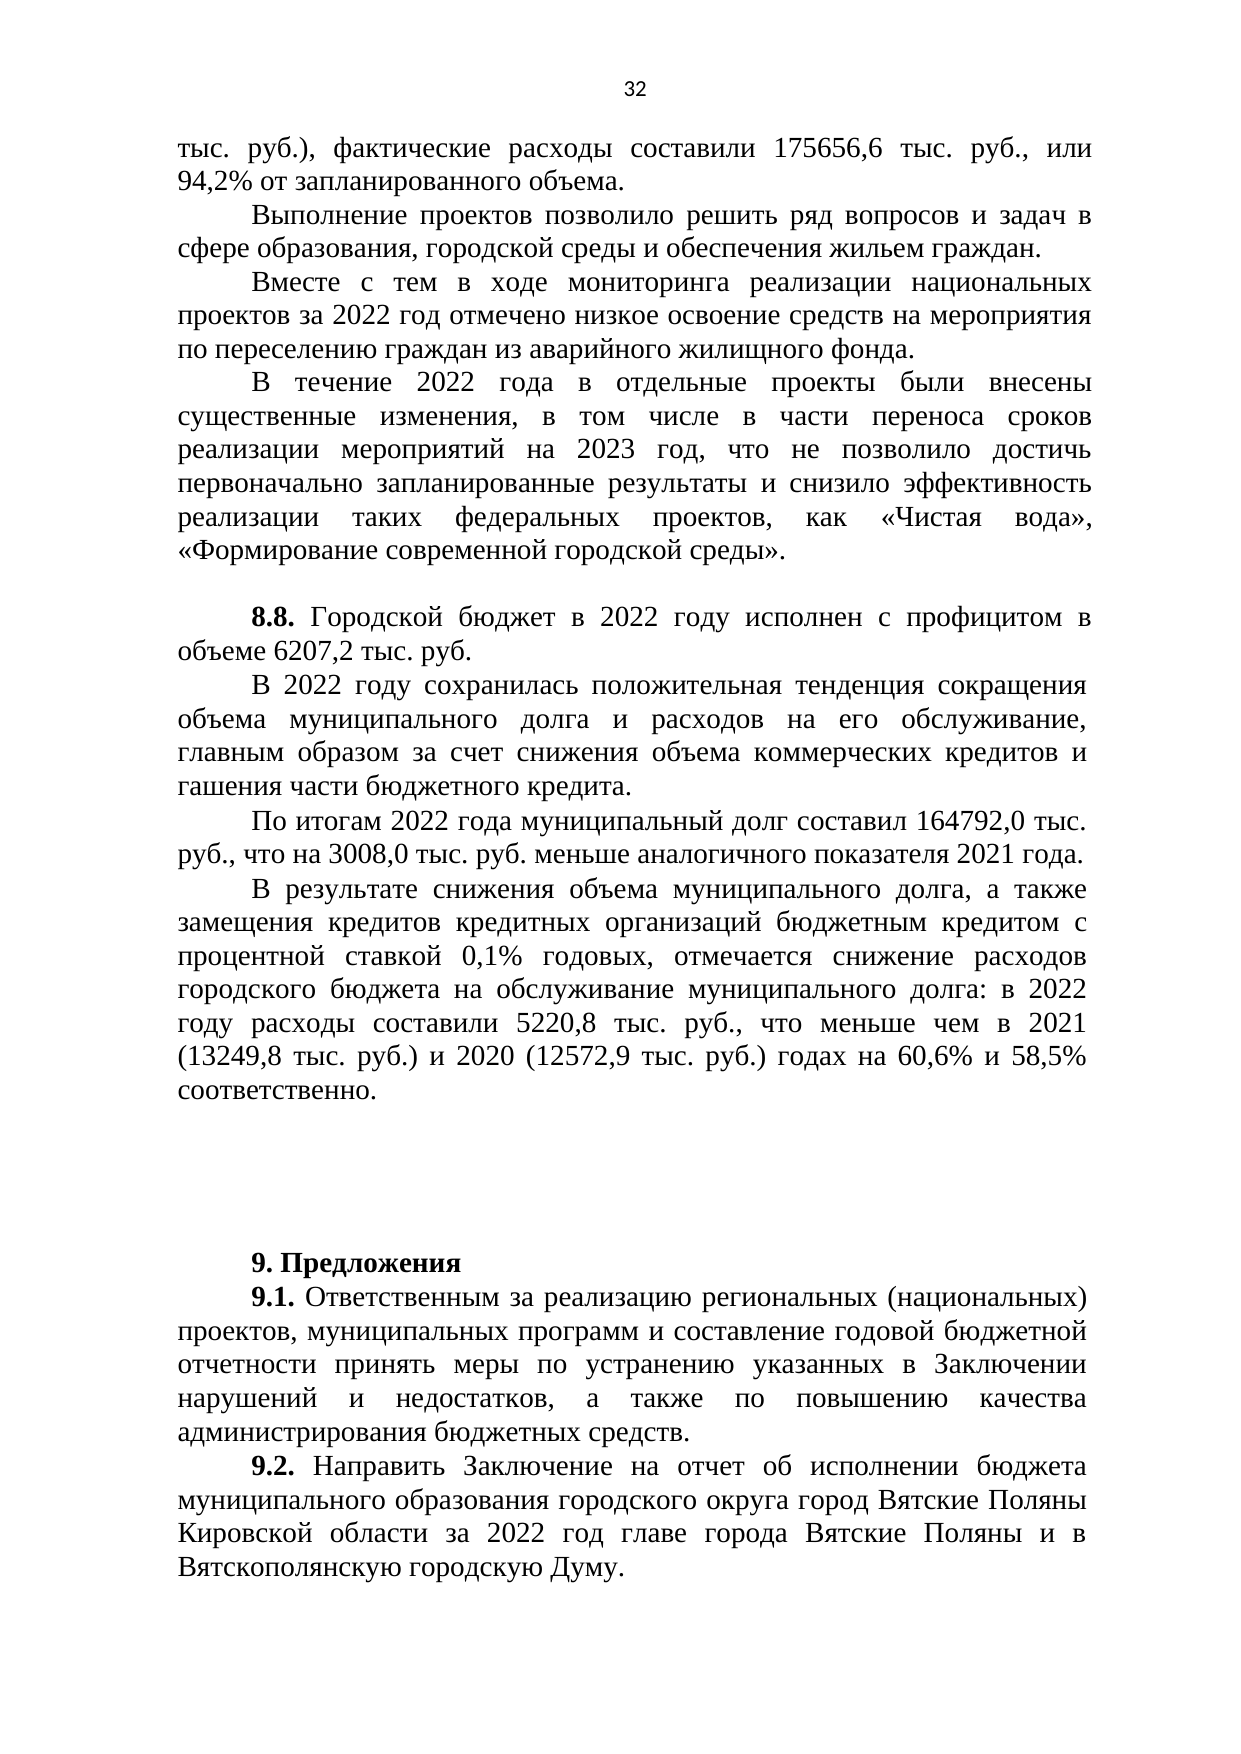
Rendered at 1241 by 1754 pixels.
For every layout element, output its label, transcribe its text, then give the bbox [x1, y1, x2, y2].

text По итогам 2022 года муниципальный долг составил 164792,0 тыс. руб., что на 3008,0 тыс. руб. меньше аналогичного показателя 2021 года. [177, 803, 1088, 870]
text В течение 2022 года в отдельные проекты были внесены существенные изменения, в том числе в части переноса сроков реализации мероприятий на 2023 год, что не позволило достичь первоначально запланированные результаты и снизило эффективность реализации таких федеральных проектов, как «Чистая вода», «Формирование современной городской среды». [177, 364, 1093, 566]
text В результате снижения объема муниципального долга, а также замещения кредитов кредитных организаций бюджетным кредитом с процентной ставкой 0,1% годовых, отмечается снижение расходов городского бюджета на обслуживание муниципального долга: в 2022 году расходы составили 5220,8 тыс. руб., что меньше чем в 2021 (13249,8 тыс. руб.) и 2020 (12572,9 тыс. руб.) годах на 60,6% и 58,5% соответственно. [177, 871, 1088, 1106]
text 9. Предложения [177, 1245, 1088, 1278]
text Вместе с тем в ходе мониторинга реализации национальных проектов за 2022 год отмечено низкое освоение средств на мероприятия по переселению граждан из аварийного жилищного фонда. [177, 264, 1093, 364]
list 8.8. Городской бюджет в 2022 году исполнен с профицитом в объеме 6207,2 тыс. руб. [177, 599, 1093, 666]
text Выполнение проектов позволило решить ряд вопросов и задач в сфере образования, городской среды и обеспечения жильем граждан. [177, 197, 1093, 264]
text 9.1. Ответственным за реализацию региональных (национальных) проектов, муниципальных программ и составление годовой бюджетной отчетности принять меры по устранению указанных в Заключении нарушений и недостатков, а также по повышению качества администрирования бюджетных средств. [177, 1279, 1088, 1447]
text В 2022 году сохранилась положительная тенденция сокращения объема муниципального долга и расходов на его обслуживание, главным образом за счет снижения объема коммерческих кредитов и гашения части бюджетного кредита. [177, 667, 1088, 802]
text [177, 130, 1093, 197]
text 9.2. Направить Заключение на отчет об исполнении бюджета муниципального образования городского округа город Вятские Поляны Кировской области за 2022 год главе города Вятские Поляны и в Вятскополянскую городскую Думу. [177, 1448, 1088, 1582]
